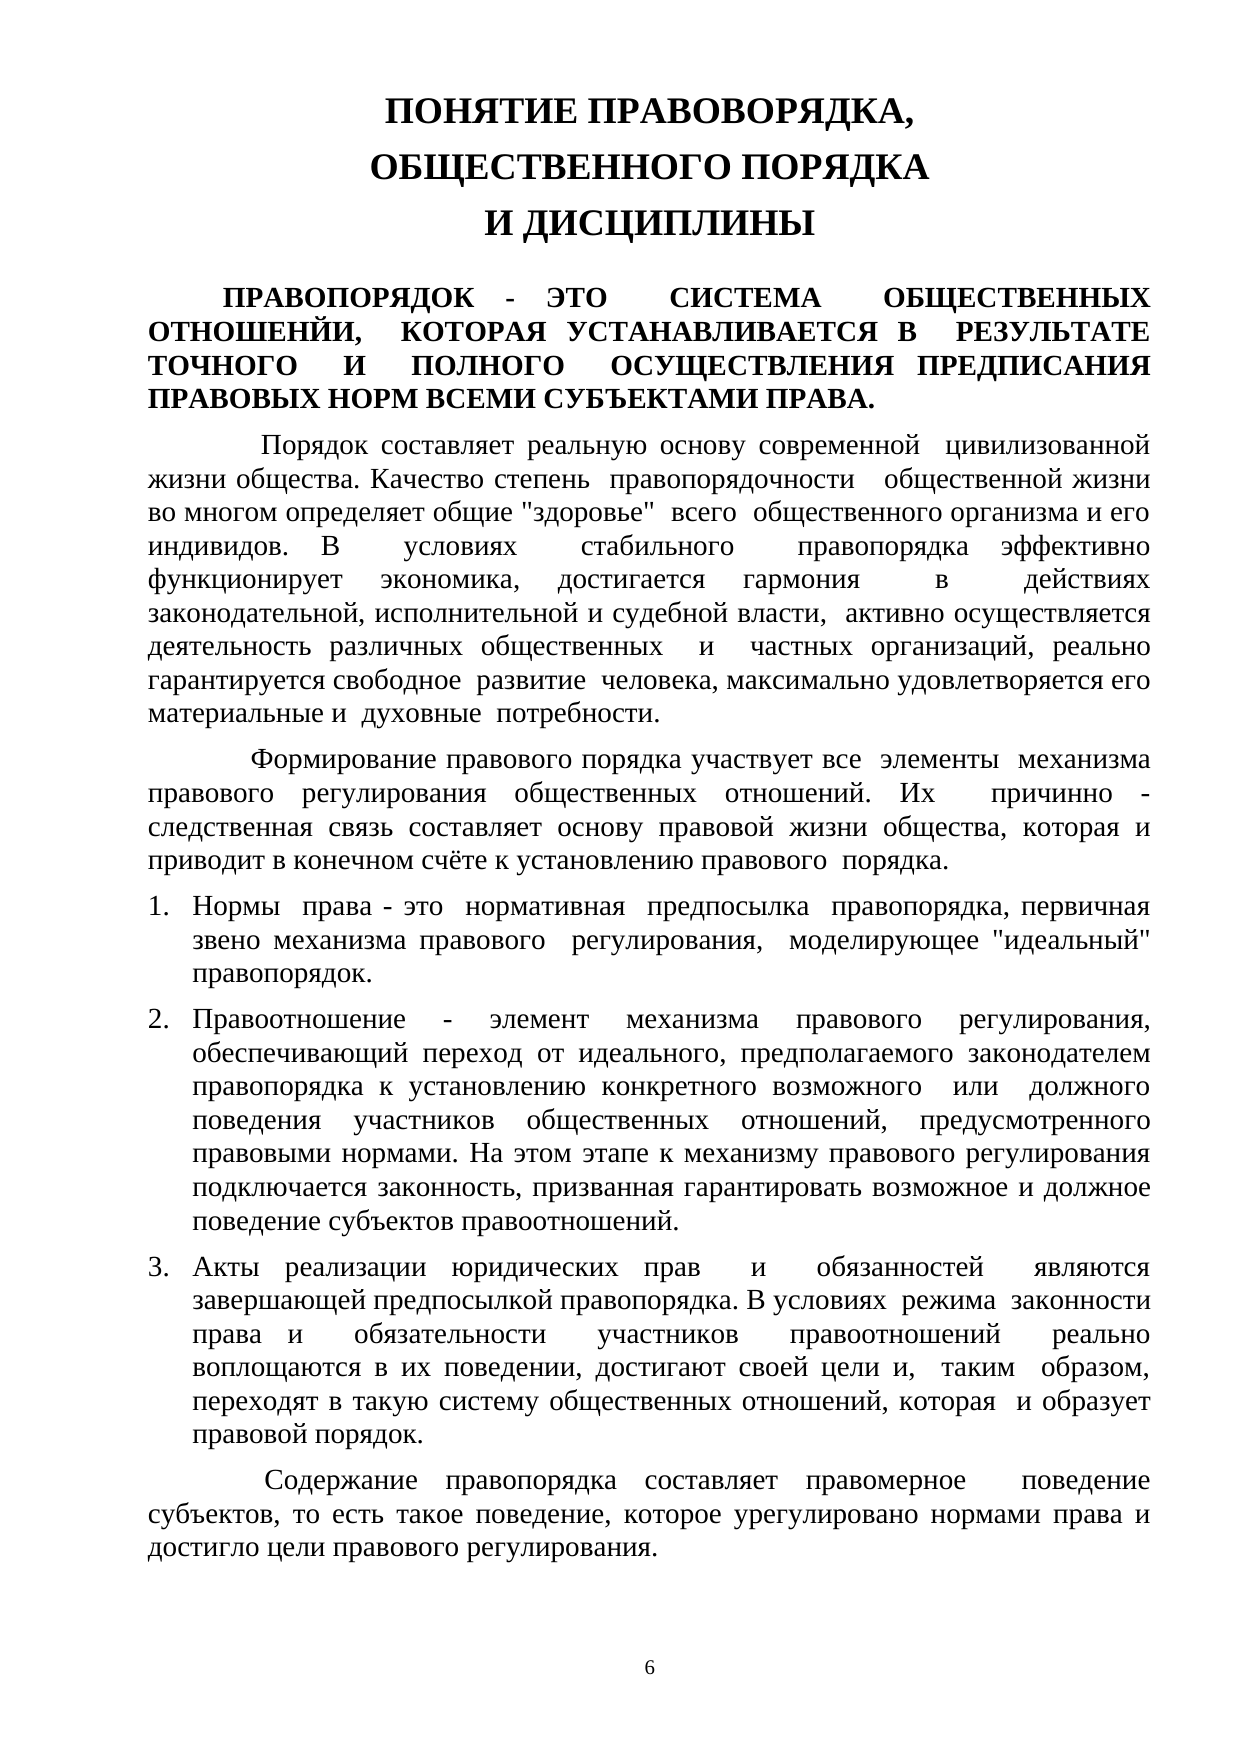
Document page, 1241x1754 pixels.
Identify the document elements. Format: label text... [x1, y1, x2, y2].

text ПРАВОПОРЯДОК - ЭТО СИСТЕМА ОБЩЕСТВЕННЫХ ОТНОШЕНЙИ, КОТОРАЯ УСТАНАВЛИВАЕТСЯ В РЕЗУЛЬТАТЕ ТОЧНОГО И ПОЛНОГО ОСУЩЕСТВЛЕНИЯ ПРЕДПИСАНИЯ ПРАВОВЫХ НОРМ ВСЕМИ СУБЪЕКТАМИ ПРАВА. [148, 281, 1152, 415]
text Порядок составляет реальную основу современной цивилизованной жизни общества. Качество степень правопорядочности общественной жизни во многом определяет общие "здоровье" всего общественного организма и его индивидов. В условиях стабильного правопорядка эффективно функционирует экономика, достигается гармония в действиях законодательной, исполнительной и судебной власти, активно осуществляется деятельность различных общественных и частных организаций, реально гарантируется свободное развитие человека, максимально удовлетворяется его материальные и духовные потребности. [148, 427, 1152, 729]
list Правоотношение - элемент механизма правового регулирования, обеспечивающий переход от идеального, предполагаемого законодателем правопорядка к установлению конкретного возможного или должного поведения участников общественных отношений, предусмотренного правовыми нормами. На этом этапе к механизму правового регулирования подключается законность, призванная гарантировать возможное и должное поведение субъектов правоотношений. [148, 1001, 1152, 1236]
list Акты реализации юридических прав и обязанностей являются завершающей предпосылкой правопорядка. В условиях режима законности права и обязательности участников правоотношений реально воплощаются в их поведении, достигают своей цели и, таким образом, переходят в такую систему общественных отношений, которая и образует правовой порядок. [148, 1249, 1152, 1450]
list Нормы права - это нормативная предпосылка правопорядка, первичная звено механизма правового регулирования, моделирующее "идеальный" правопорядок. [148, 888, 1152, 989]
subtitle ОБЩЕСТВЕННОГО ПОРЯДКА [148, 144, 1152, 187]
text Содержание правопорядка составляет правомерное поведение субъектов, то есть такое поведение, которое урегулировано нормами права и достигло цели правового регулирования. [148, 1462, 1152, 1563]
text ПОНЯТИЕ ПРАВОВОРЯДКА, [148, 89, 1152, 132]
text И ДИСЦИПЛИНЫ [148, 200, 1152, 243]
text Формирование правового порядка участвует все элементы механизма правового регулирования общественных отношений. Их причинно - следственная связь составляет основу правовой жизни общества, которая и приводит в конечном счёте к установлению правового порядка. [148, 742, 1152, 876]
